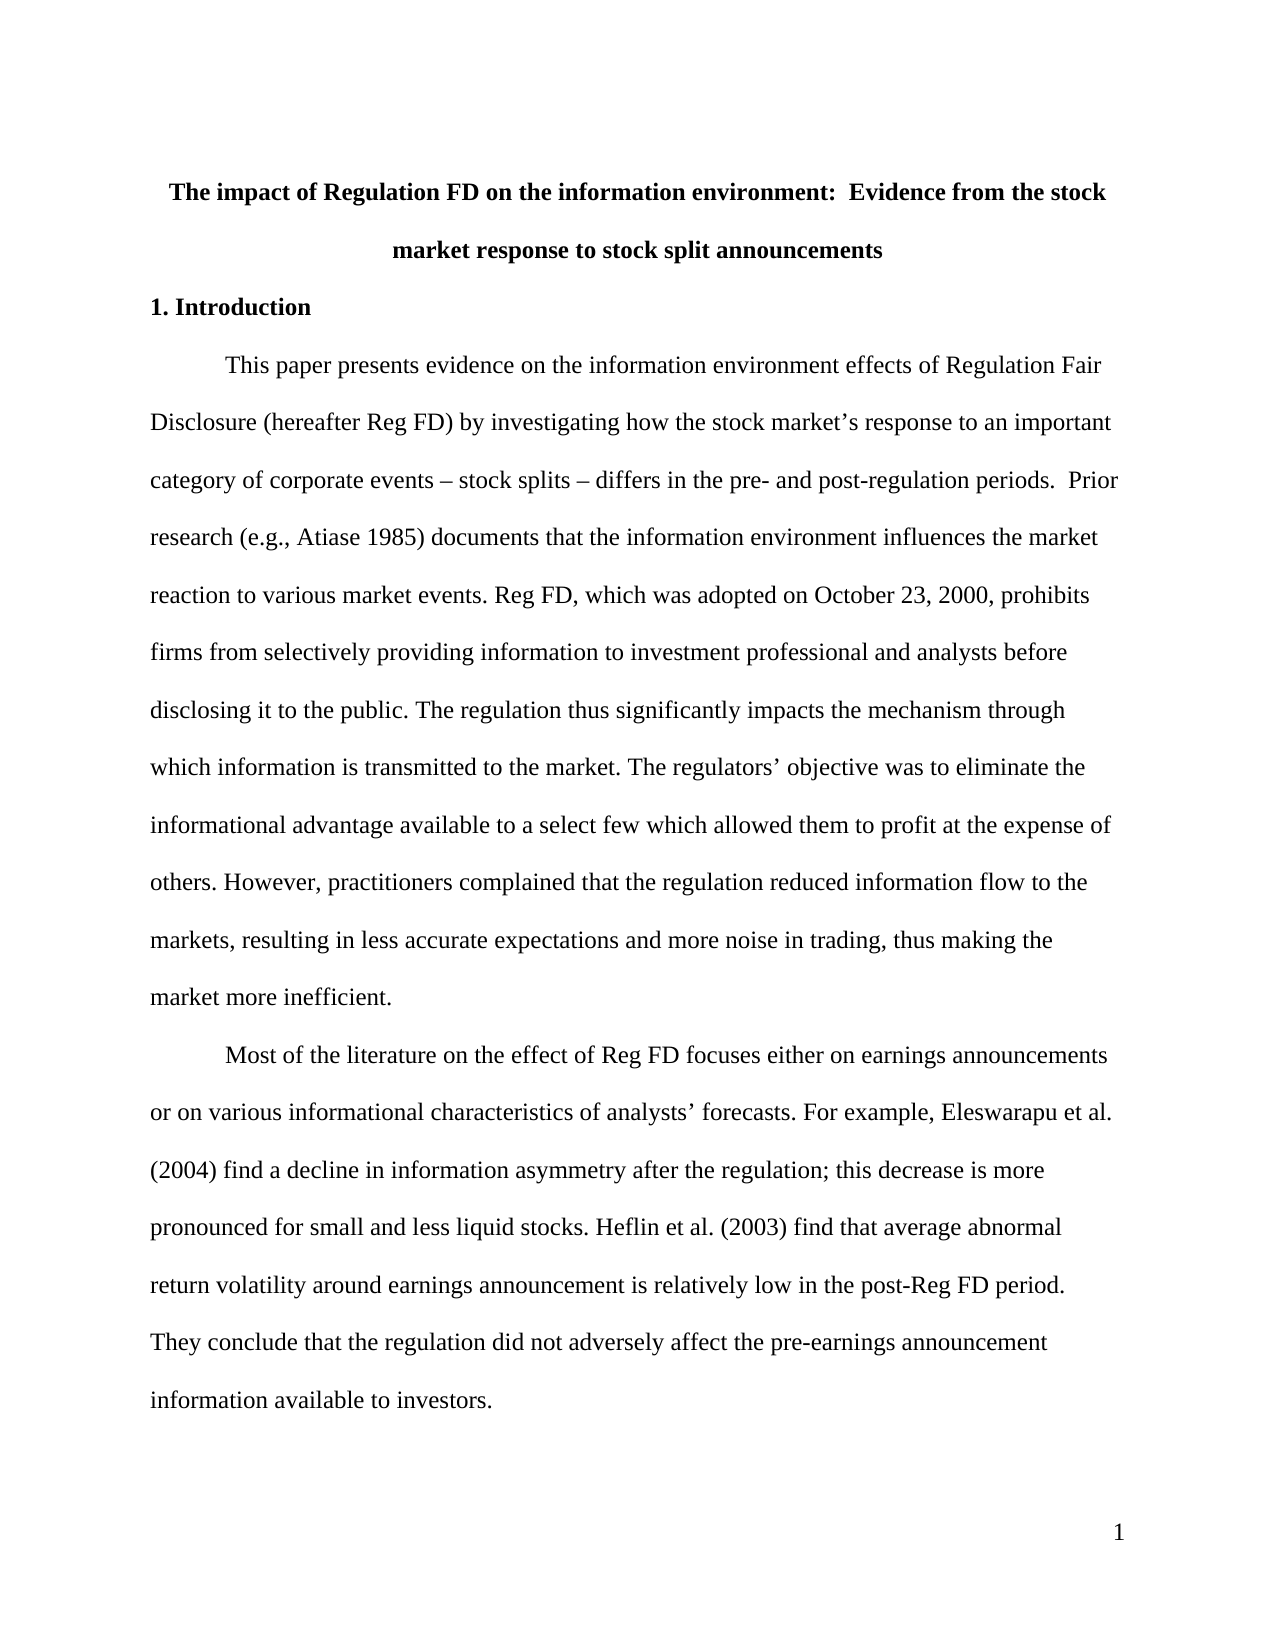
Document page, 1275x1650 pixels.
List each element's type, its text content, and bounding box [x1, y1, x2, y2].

text This paper presents evidence on the information environment effects of Regulation Fair Disclosure (hereafter Reg FD) by investigating how the stock market’s response to an important category of corporate events – stock splits – differs in the pre- and post-regulation periods. Prior research (e.g., Atiase 1985) documents that the information environment influences the market reaction to various market events. Reg FD, which was adopted on October 23, 2000, prohibits firms from selectively providing information to investment professional and analysts before disclosing it to the public. The regulation thus significantly impacts the mechanism through which information is transmitted to the market. The regulators’ objective was to eliminate the informational advantage available to a select few which allowed them to profit at the expense of others. However, practitioners complained that the regulation reduced information flow to the markets, resulting in less accurate expectations and more noise in trading, thus making the market more inefficient. [150, 350, 1125, 1011]
text The impact of Regulation FD on the information environment: Evidence from the stock market response to stock split announcements [150, 177, 1125, 263]
text Most of the literature on the effect of Reg FD focuses either on earnings announcements or on various informational characteristics of analysts’ forecasts. For example, Eleswarapu et al. (2004) find a decline in information asymmetry after the regulation; this decrease is more pronounced for small and less liquid stocks. Heflin et al. (2003) find that average abnormal return volatility around earnings announcement is relatively low in the post-Reg FD period. They conclude that the regulation did not adversely affect the pre-earnings announcement information available to investors. [150, 1040, 1125, 1413]
text 1. Introduction [150, 292, 1125, 321]
